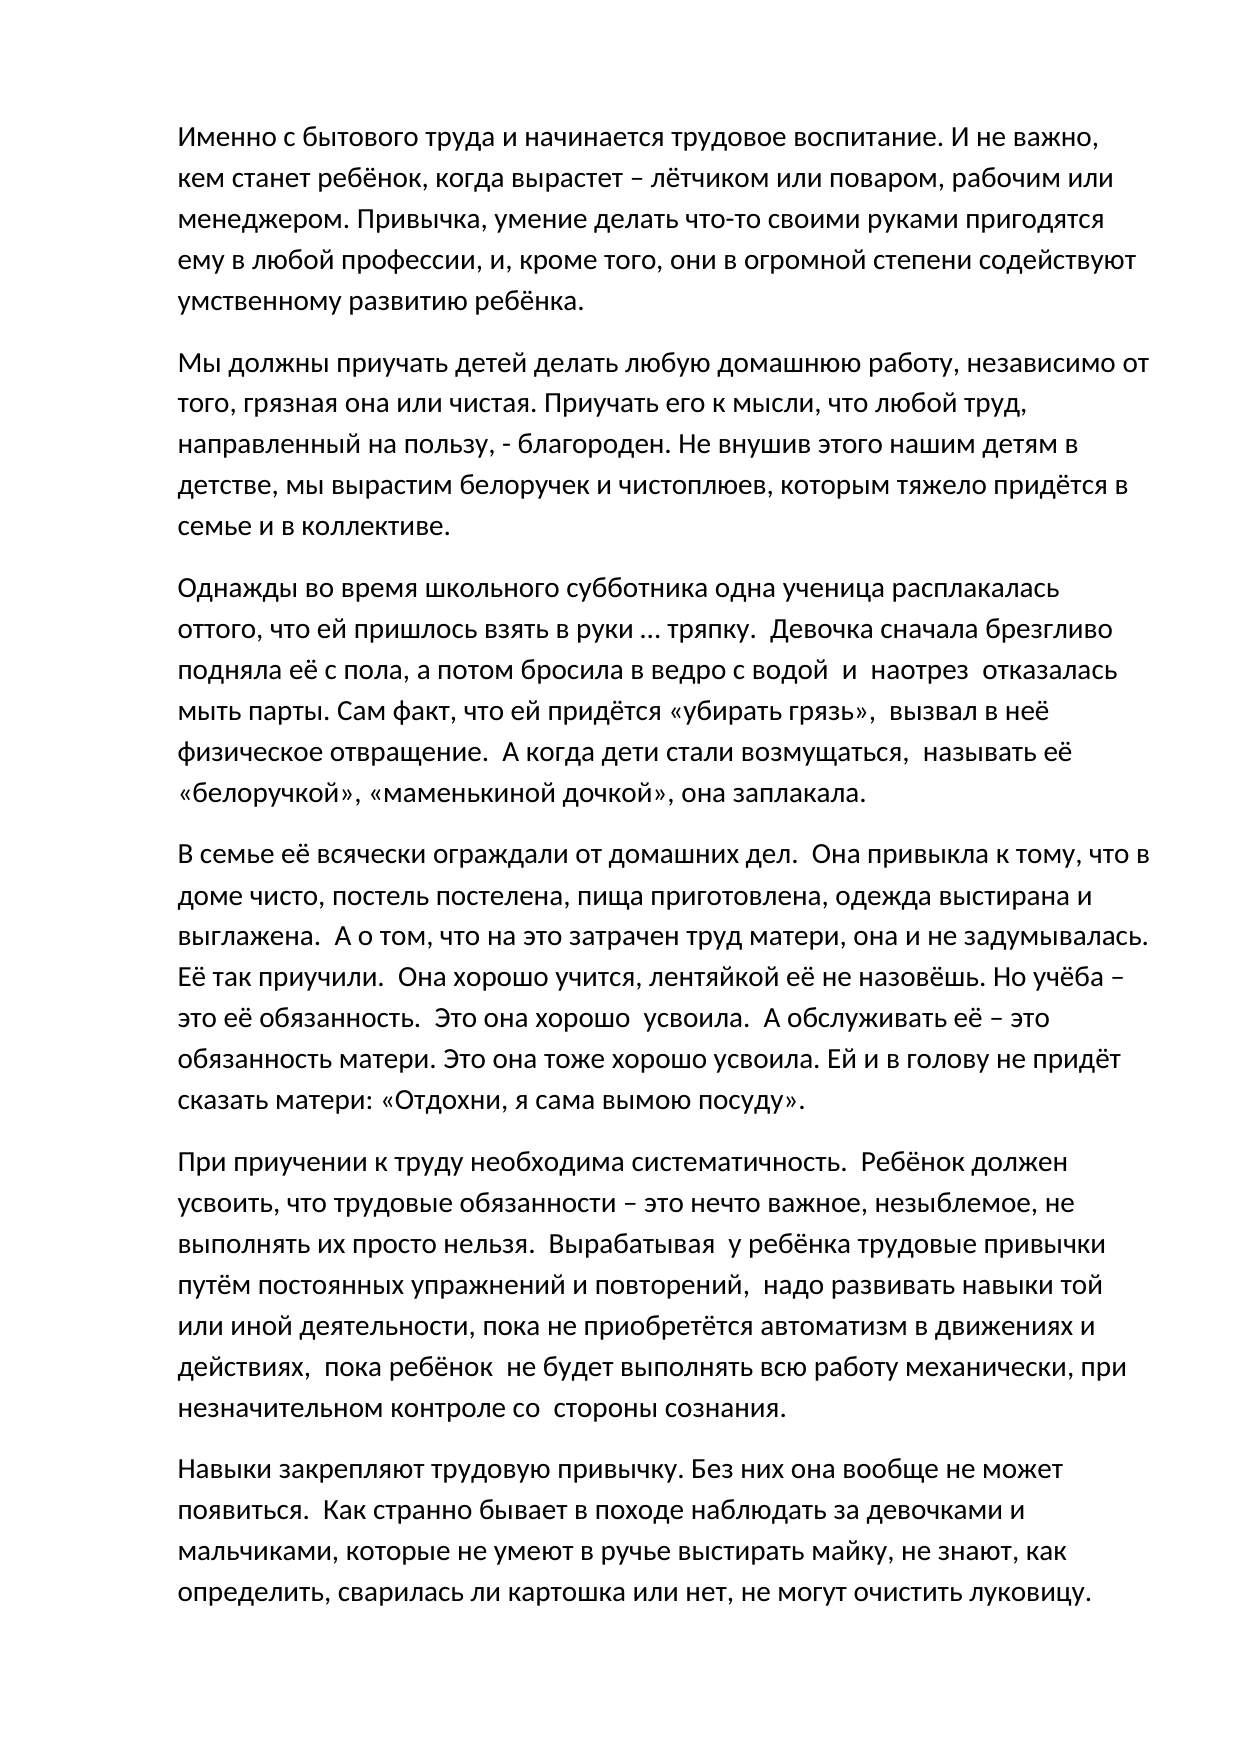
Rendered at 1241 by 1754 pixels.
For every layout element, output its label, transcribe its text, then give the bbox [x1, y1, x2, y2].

text В семье её всячески ограждали от домашних дел. Она привыкла к тому, что в доме чисто, постель постелена, пища приготовлена, одежда выстирана и выглажена. А о том, что на это затрачен труд матери, она и не задумывалась. Её так приучили. Она хорошо учится, лентяйкой её не назовёшь. Но учёба – это её обязанность. Это она хорошо усвоила. А обслуживать её – это обязанность матери. Это она тоже хорошо усвоила. Ей и в голову не придёт сказать матери: «Отдохни, я сама вымою посуду». [177, 836, 1152, 1117]
text Мы должны приучать детей делать любую домашнюю работу, независимо от того, грязная она или чистая. Приучать его к мысли, что любой труд, направленный на пользу, - благороден. Не внушив этого нашим детям в детстве, мы вырастим белоручек и чистоплюев, которым тяжело придётся в семье и в коллективе. [177, 344, 1152, 543]
text Однажды во время школьного субботника одна ученица расплакалась оттого, что ей пришлось взять в руки … тряпку. Девочка сначала брезгливо подняла её с пола, а потом бросила в ведро с водой и наотрез отказалась мыть парты. Сам факт, что ей придётся «убирать грязь», вызвал в неё физическое отвращение. А когда дети стали возмущаться, называть её «белоручкой», «маменькиной дочкой», она заплакала. [177, 569, 1152, 809]
text При приучении к труду необходима систематичность. Ребёнок должен усвоить, что трудовые обязанности – это нечто важное, незыблемое, не выполнять их просто нельзя. Вырабатывая у ребёнка трудовые привычки путём постоянных упражнений и повторений, надо развивать навыки той или иной деятельности, пока не приобретётся автоматизм в движениях и действиях, пока ребёнок не будет выполнять всю работу механически, при незначительном контроле со стороны сознания. [177, 1143, 1152, 1424]
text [177, 1450, 1152, 1609]
text Именно с бытового труда и начинается трудовое воспитание. И не важно, кем станет ребёнок, когда вырастет – лётчиком или поваром, рабочим или менеджером. Привычка, умение делать что-то своими руками пригодятся ему в любой профессии, и, кроме того, они в огромной степени содействуют умственному развитию ребёнка. [177, 118, 1152, 317]
